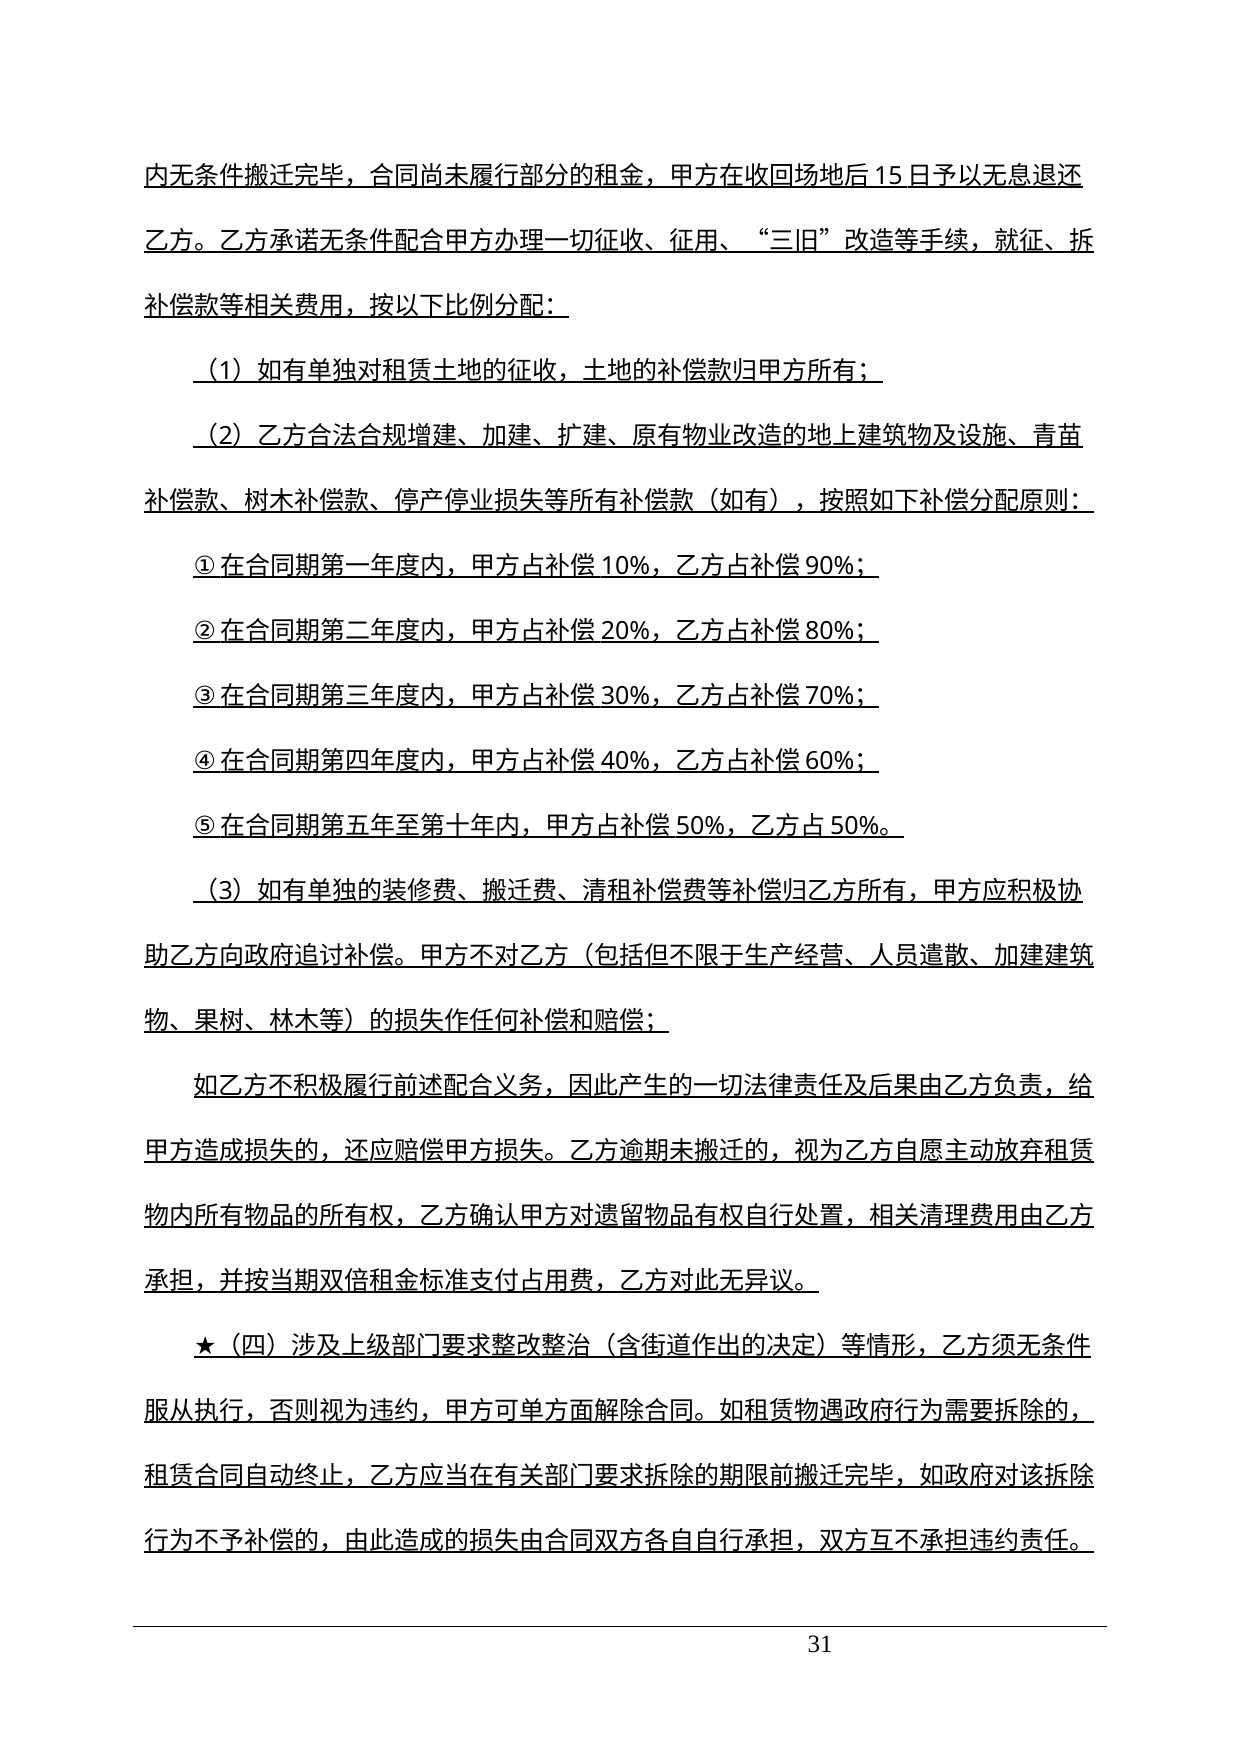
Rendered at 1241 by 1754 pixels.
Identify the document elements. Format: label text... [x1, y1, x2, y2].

text （3）如有单独的装修费、搬迁费、清租补偿费等补偿归乙方所有，甲方应积极协助乙方向政府追讨补偿。甲方不对乙方（包括但不限于生产经营、人员遣散、加建建筑物、果树、林木等）的损失作任何补偿和赔偿； [144, 856, 1097, 1051]
text 如乙方不积极履行前述配合义务，因此产生的一切法律责任及后果由乙方负责，给甲方造成损失的，还应赔偿甲方损失。乙方逾期未搬迁的，视为乙方自愿主动放弃租赁物内所有物品的所有权，乙方确认甲方对遗留物品有权自行处置，相关清理费用由乙方承担，并按当期双倍租金标准支付占用费，乙方对此无异议。 [144, 1051, 1097, 1311]
text ④在合同期第四年度内，甲方占补偿40%，乙方占补偿60%； [144, 726, 1097, 791]
text ★（四）涉及上级部门要求整改整治（含街道作出的决定）等情形，乙方须无条件服从执行，否则视为违约，甲方可单方面解除合同。如租赁物遇政府行为需要拆除的，租赁合同自动终止，乙方应当在有关部门要求拆除的期限前搬迁完毕，如政府对该拆除行为不予补偿的，由此造成的损失由合同双方各自自行承担，双方互不承担违约责任。 [144, 1311, 1097, 1571]
text ①在合同期第一年度内，甲方占补偿10%，乙方占补偿90%； [144, 531, 1097, 596]
text ⑤在合同期第五年至第十年内，甲方占补偿50%，乙方占50%。 [144, 791, 1097, 856]
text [144, 141, 1097, 336]
text （1）如有单独对租赁土地的征收，土地的补偿款归甲方所有； [144, 336, 1097, 401]
text （2）乙方合法合规增建、加建、扩建、原有物业改造的地上建筑物及设施、青苗补偿款、树木补偿款、停产停业损失等所有补偿款（如有），按照如下补偿分配原则： [144, 401, 1097, 531]
text ②在合同期第二年度内，甲方占补偿20%，乙方占补偿80%； [144, 596, 1097, 661]
text ③在合同期第三年度内，甲方占补偿30%，乙方占补偿70%； [144, 661, 1097, 726]
